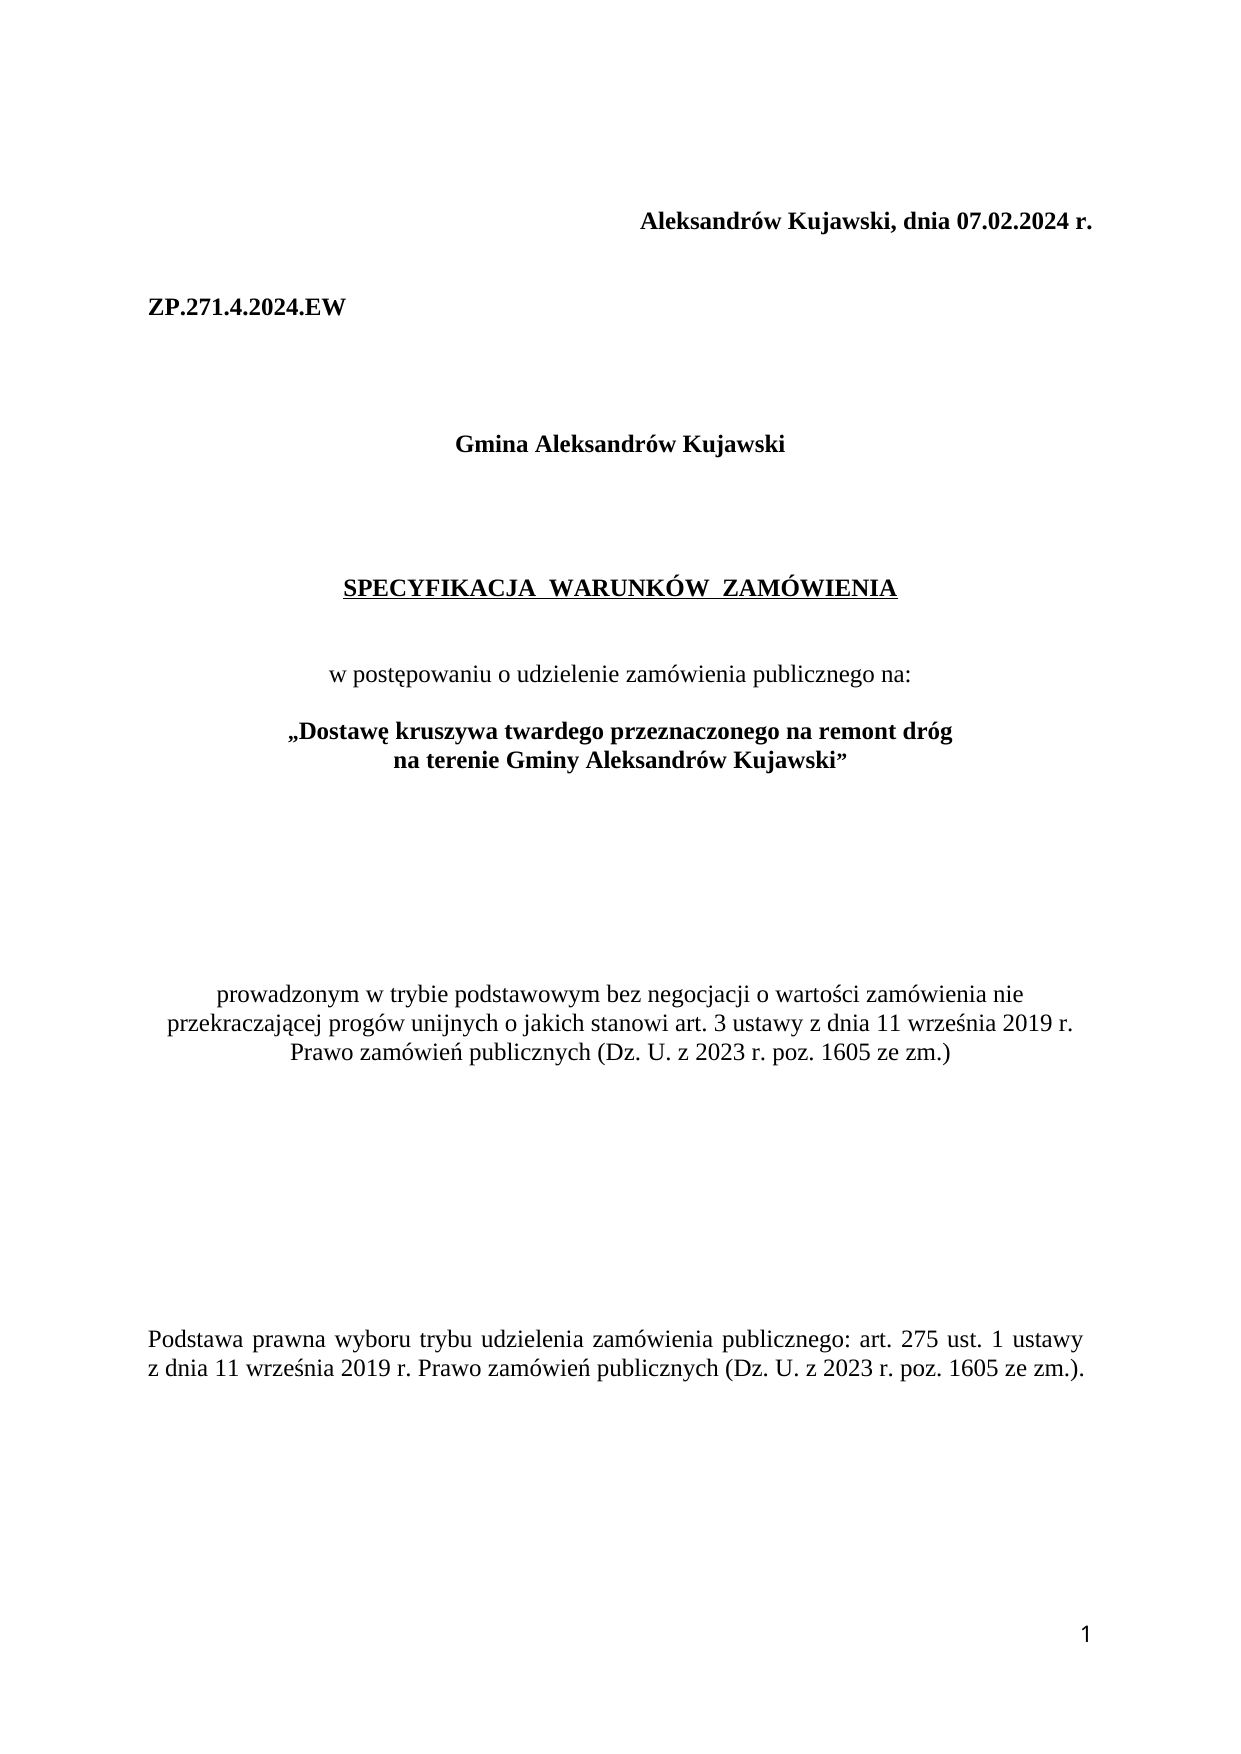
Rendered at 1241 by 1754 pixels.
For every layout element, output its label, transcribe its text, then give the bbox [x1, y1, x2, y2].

text Aleksandrów Kujawski, dnia 07.02.2024 r. [148, 206, 1093, 235]
text SPECYFIKACJA WARUNKÓW ZAMÓWIENIA [148, 573, 1093, 601]
text ZP.271.4.2024.EW [148, 292, 1093, 321]
text w postępowaniu o udzielenie zamówienia publicznego na: [148, 659, 1093, 688]
text Gmina Aleksandrów Kujawski [148, 429, 1093, 458]
text „Dostawę kruszywa twardego przeznaczonego na remont dróg [148, 716, 1093, 745]
text na terenie Gminy Aleksandrów Kujawski” [148, 745, 1093, 774]
text prowadzonym w trybie podstawowym bez negocjacji o wartości zamówienia nie przekraczającej progów unijnych o jakich stanowi art. 3 ustawy z dnia 11 września 2019 r. Prawo zamówień publicznych (Dz. U. z 2023 r. poz. 1605 ze zm.) [148, 979, 1093, 1066]
text Podstawa prawna wyboru trybu udzielenia zamówienia publicznego: art. 275 ust. 1 ustawy z dnia 11 września 2019 r. Prawo zamówień publicznych (Dz. U. z 2023 r. poz. 1605 ze zm.). [148, 1324, 1093, 1382]
